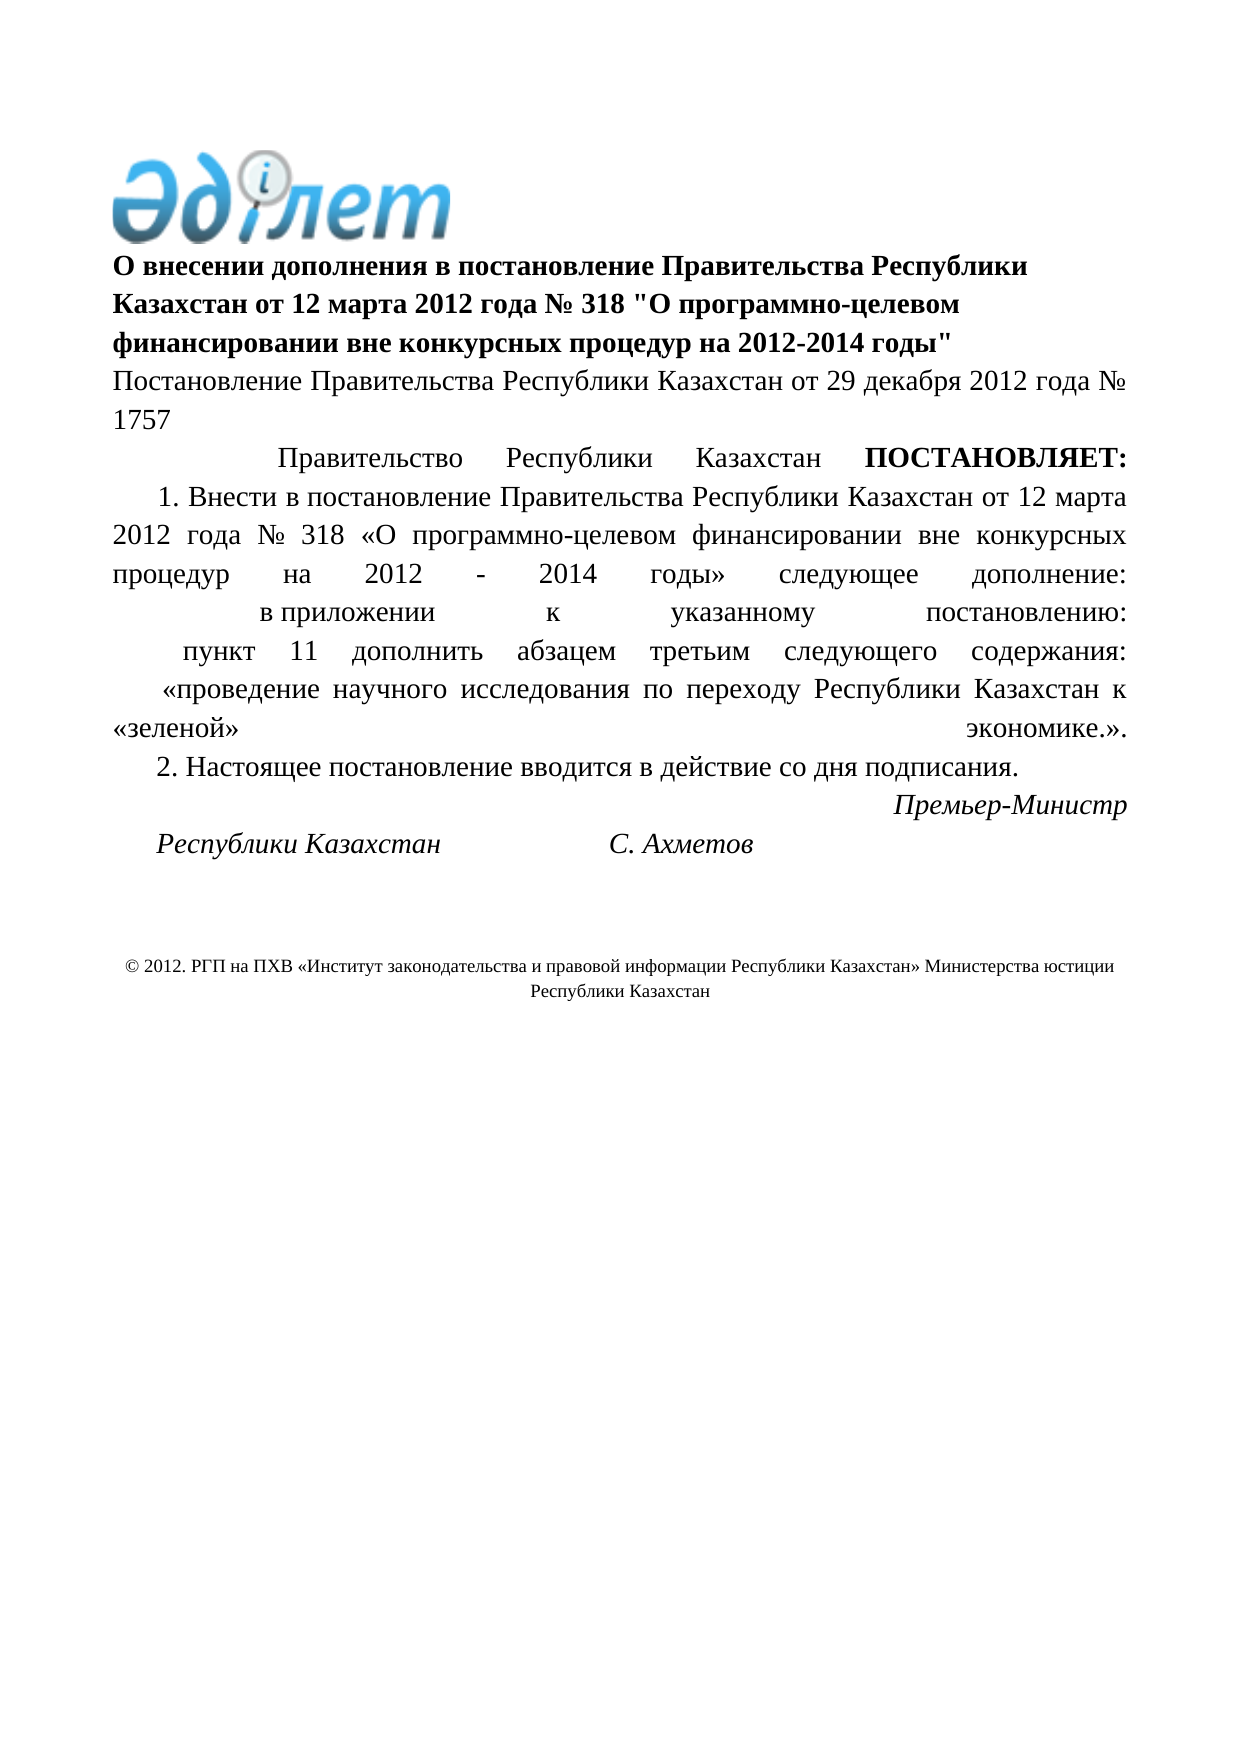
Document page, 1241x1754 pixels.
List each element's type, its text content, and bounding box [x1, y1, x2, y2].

text Премьер-Министр Республики Казахстан С. Ахметов [112, 787, 1128, 859]
text Правительство Республики Казахстан ПОСТАНОВЛЯЕТ: 1. Внести в постановление Правительства Республики Казахстан от 12 марта 2012 года № 318 «О программно-целевом финансировании вне конкурсных процедур на 2012 - 2014 годы» следующее дополнение: в приложении к указанному постановлению: пункт 11 дополнить абзацем третьим следующего содержания: «проведение научного исследования по переходу Республики Казахстан к «зеленой» экономике.». 2. Настоящее постановление вводится в действие со дня подписания. [112, 440, 1128, 782]
text Постановление Правительства Республики Казахстан от 29 декабря 2012 года № 1757 [112, 363, 1128, 435]
text © 2012. РГП на ПХВ «Институт законодательства и правовой информации Республики Казахстан» Министерства юстиции Республики Казахстан [112, 955, 1128, 1001]
text О внесении дополнения в постановление Правительства Республики Казахстан от 12 марта 2012 года № 318 "О программно-целевом финансировании вне конкурсных процедур на 2012-2014 годы" [112, 248, 1128, 358]
picture [112, 150, 451, 244]
